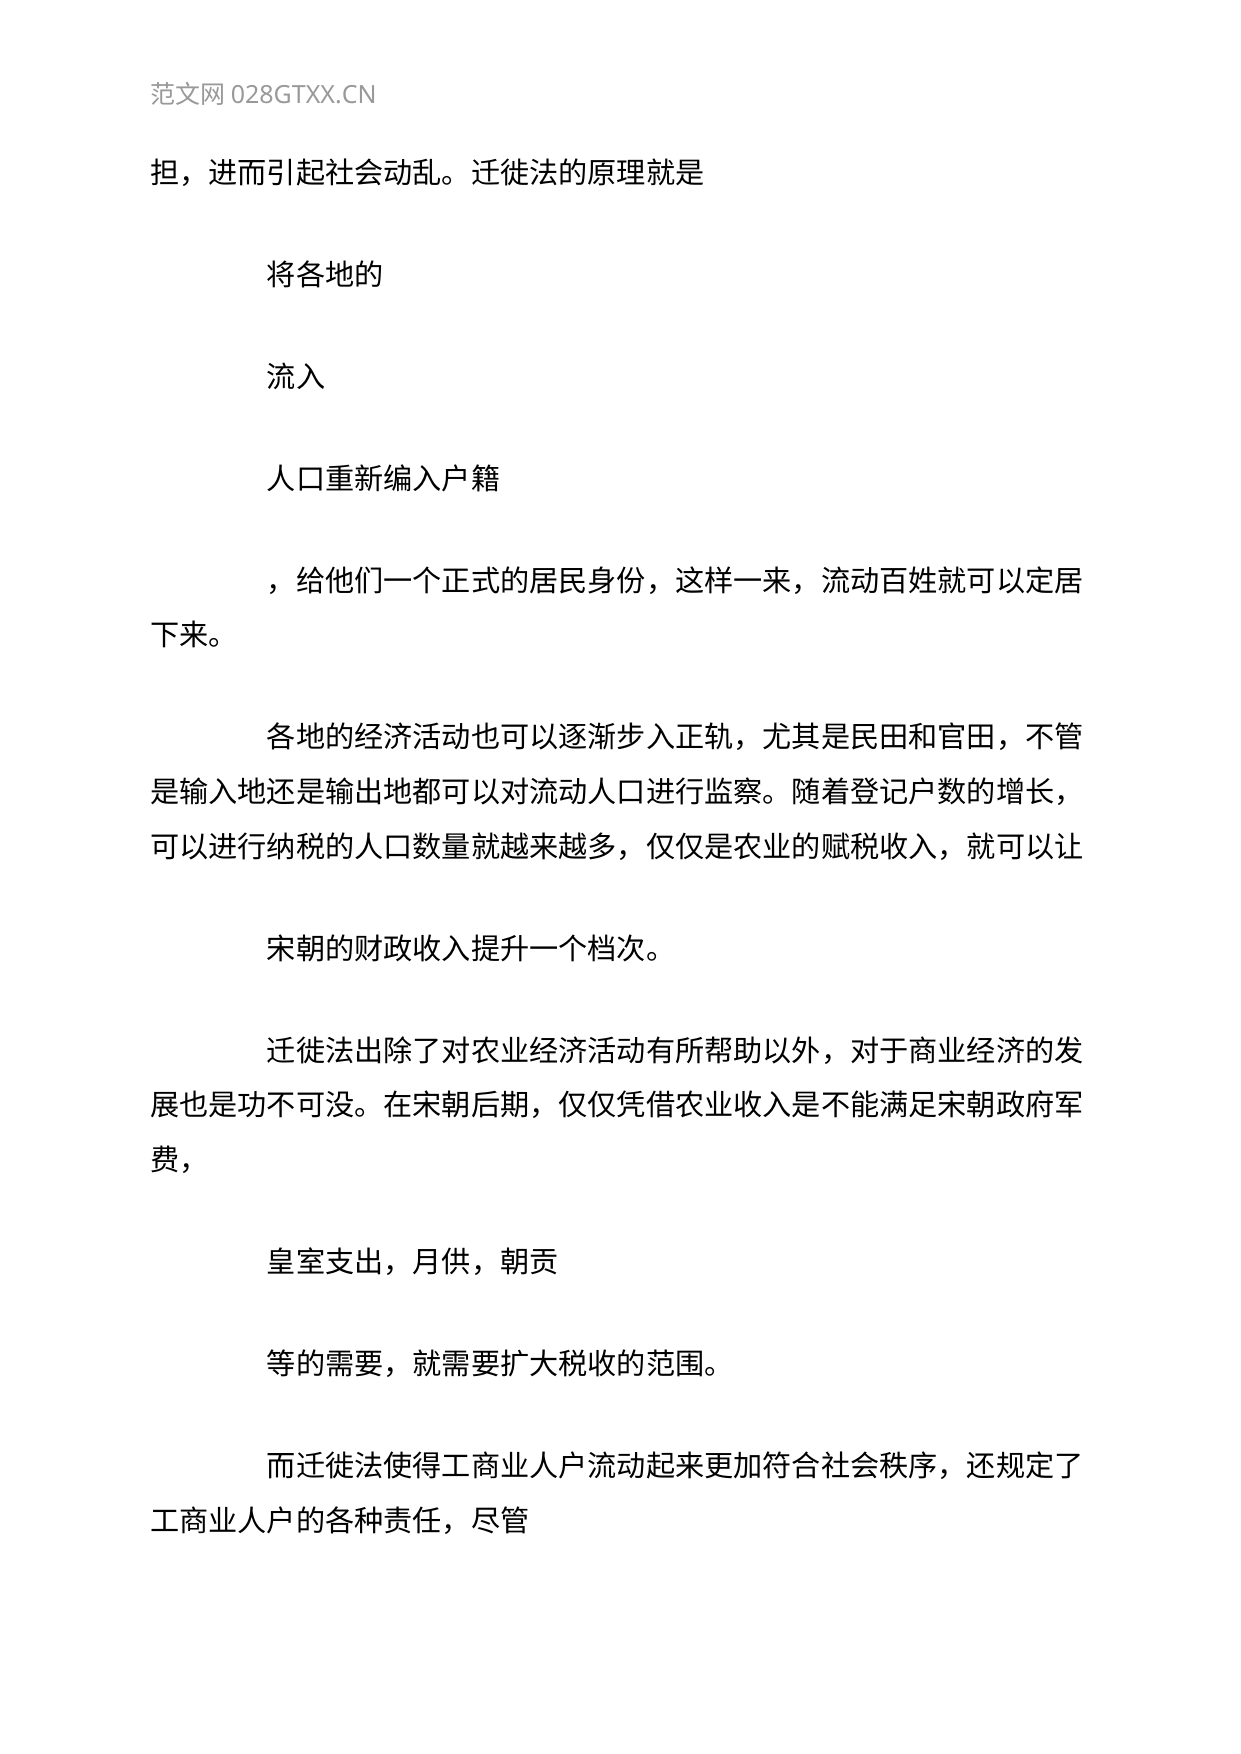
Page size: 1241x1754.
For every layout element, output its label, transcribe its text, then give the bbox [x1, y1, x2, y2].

text 宋朝的财政收入提升一个档次。 [150, 925, 1090, 968]
text 人口重新编入户籍 [150, 455, 1090, 498]
text 而迁徙法使得工商业人户流动起来更加符合社会秩序，还规定了工商业人户的各种责任，尽管 [150, 1442, 1090, 1539]
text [150, 150, 1090, 192]
text 流入 [150, 353, 1090, 396]
text 等的需要，就需要扩大税收的范围。 [150, 1340, 1090, 1383]
text 将各地的 [150, 252, 1090, 294]
text 各地的经济活动也可以逐渐步入正轨，尤其是民田和官田，不管是输入地还是输出地都可以对流动人口进行监察。随着登记户数的增长，可以进行纳税的人口数量就越来越多，仅仅是农业的赋税收入，就可以让 [150, 714, 1090, 866]
text 皇室支出，月供，朝贡 [150, 1239, 1090, 1281]
text 迁徙法出除了对农业经济活动有所帮助以外，对于商业经济的发展也是功不可没。在宋朝后期，仅仅凭借农业收入是不能满足宋朝政府军费， [150, 1027, 1090, 1179]
text ，给他们一个正式的居民身份，这样一来，流动百姓就可以定居下来。 [150, 557, 1090, 654]
